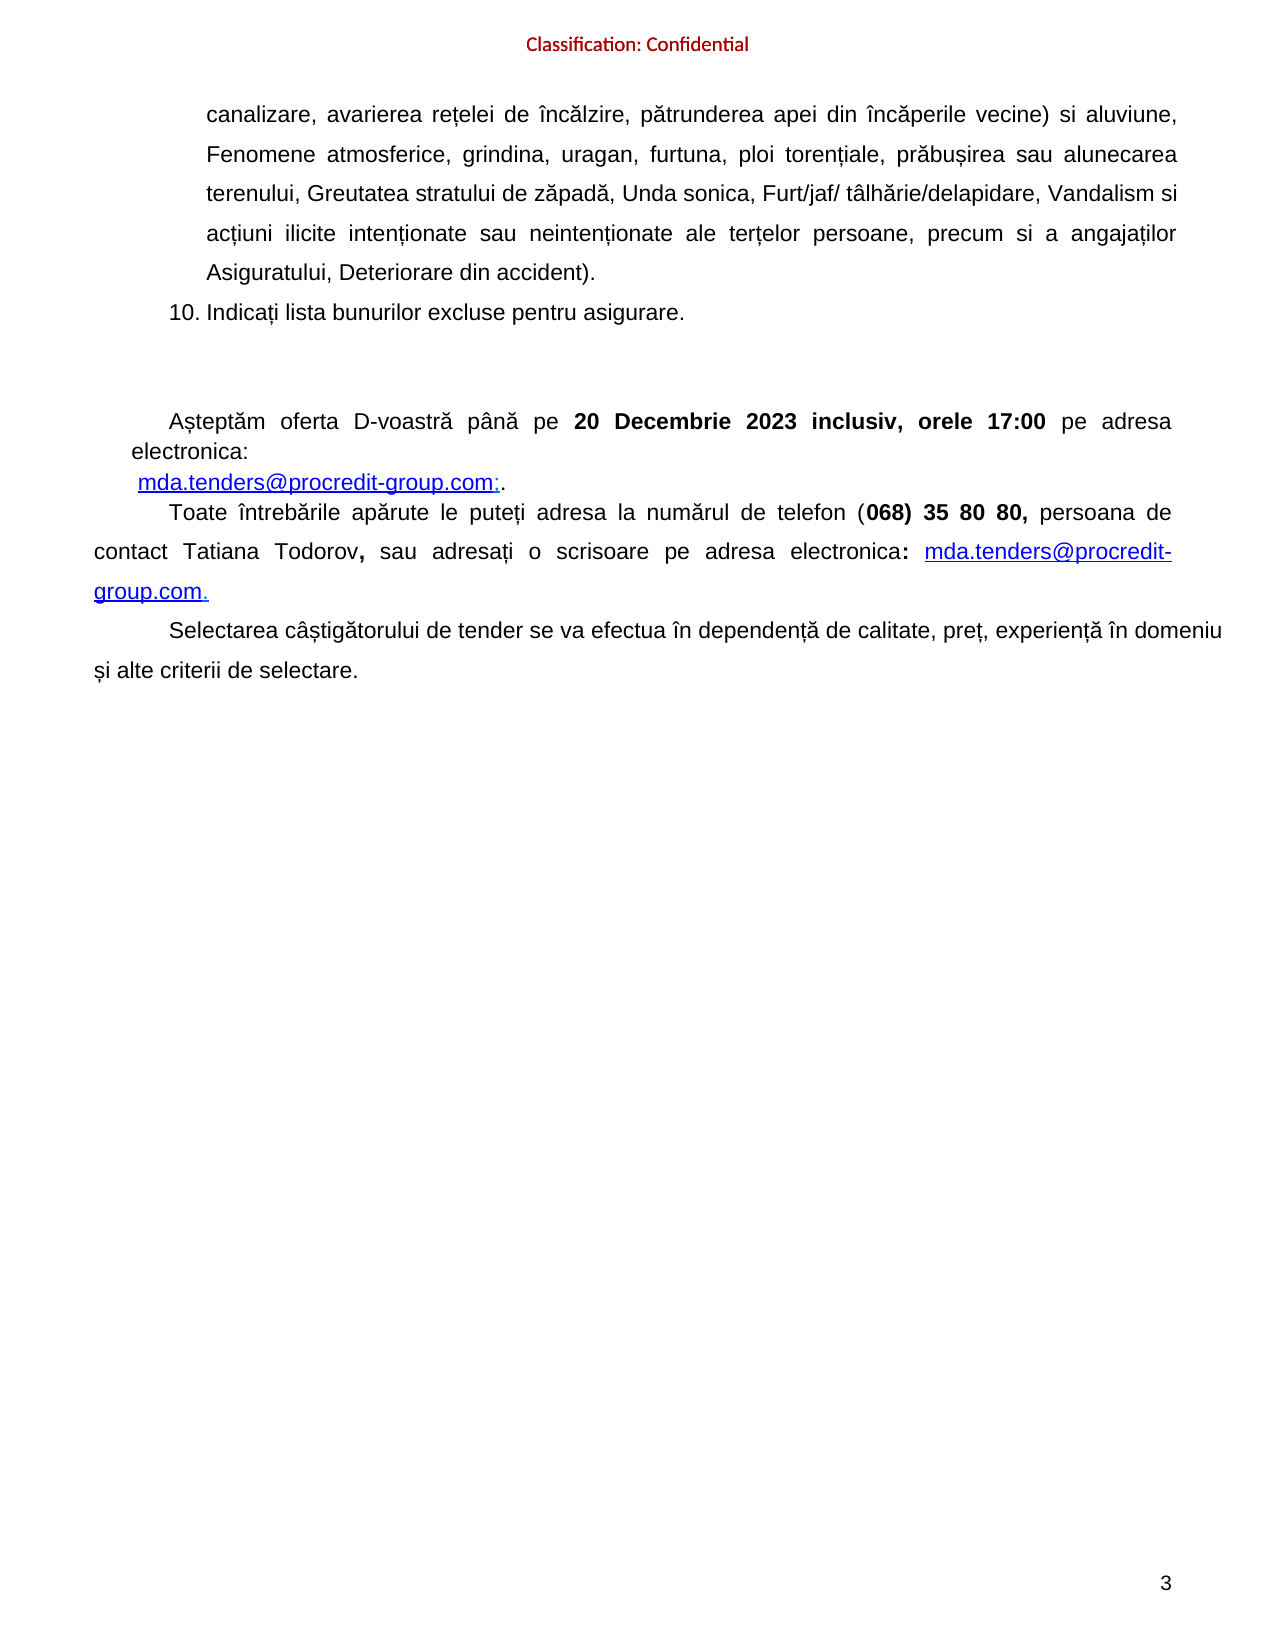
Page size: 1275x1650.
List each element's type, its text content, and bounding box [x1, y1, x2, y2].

text Selectarea câștigătorului de tender se va efectua în dependență de calitate, preț, experiență în domeniu și alte criterii de selectare. [94, 617, 1223, 683]
text Așteptăm oferta D-voastră până pe 20 Decembrie 2023 inclusiv, orele 17:00 pe adresa electronica: [131, 408, 1172, 464]
list Indicați lista bunurilor excluse pentru asigurare. [169, 299, 1178, 325]
text mda.tenders@procredit-group.com;. [131, 468, 1172, 495]
text Toate întrebările apărute le puteți adresa la numărul de telefon (068) 35 80 80, persoana de contact Tatiana Todorov, sau adresați o scrisoare pe adresa electronica: mda.tenders@procredit-group.com. [94, 499, 1172, 604]
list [169, 101, 1178, 286]
